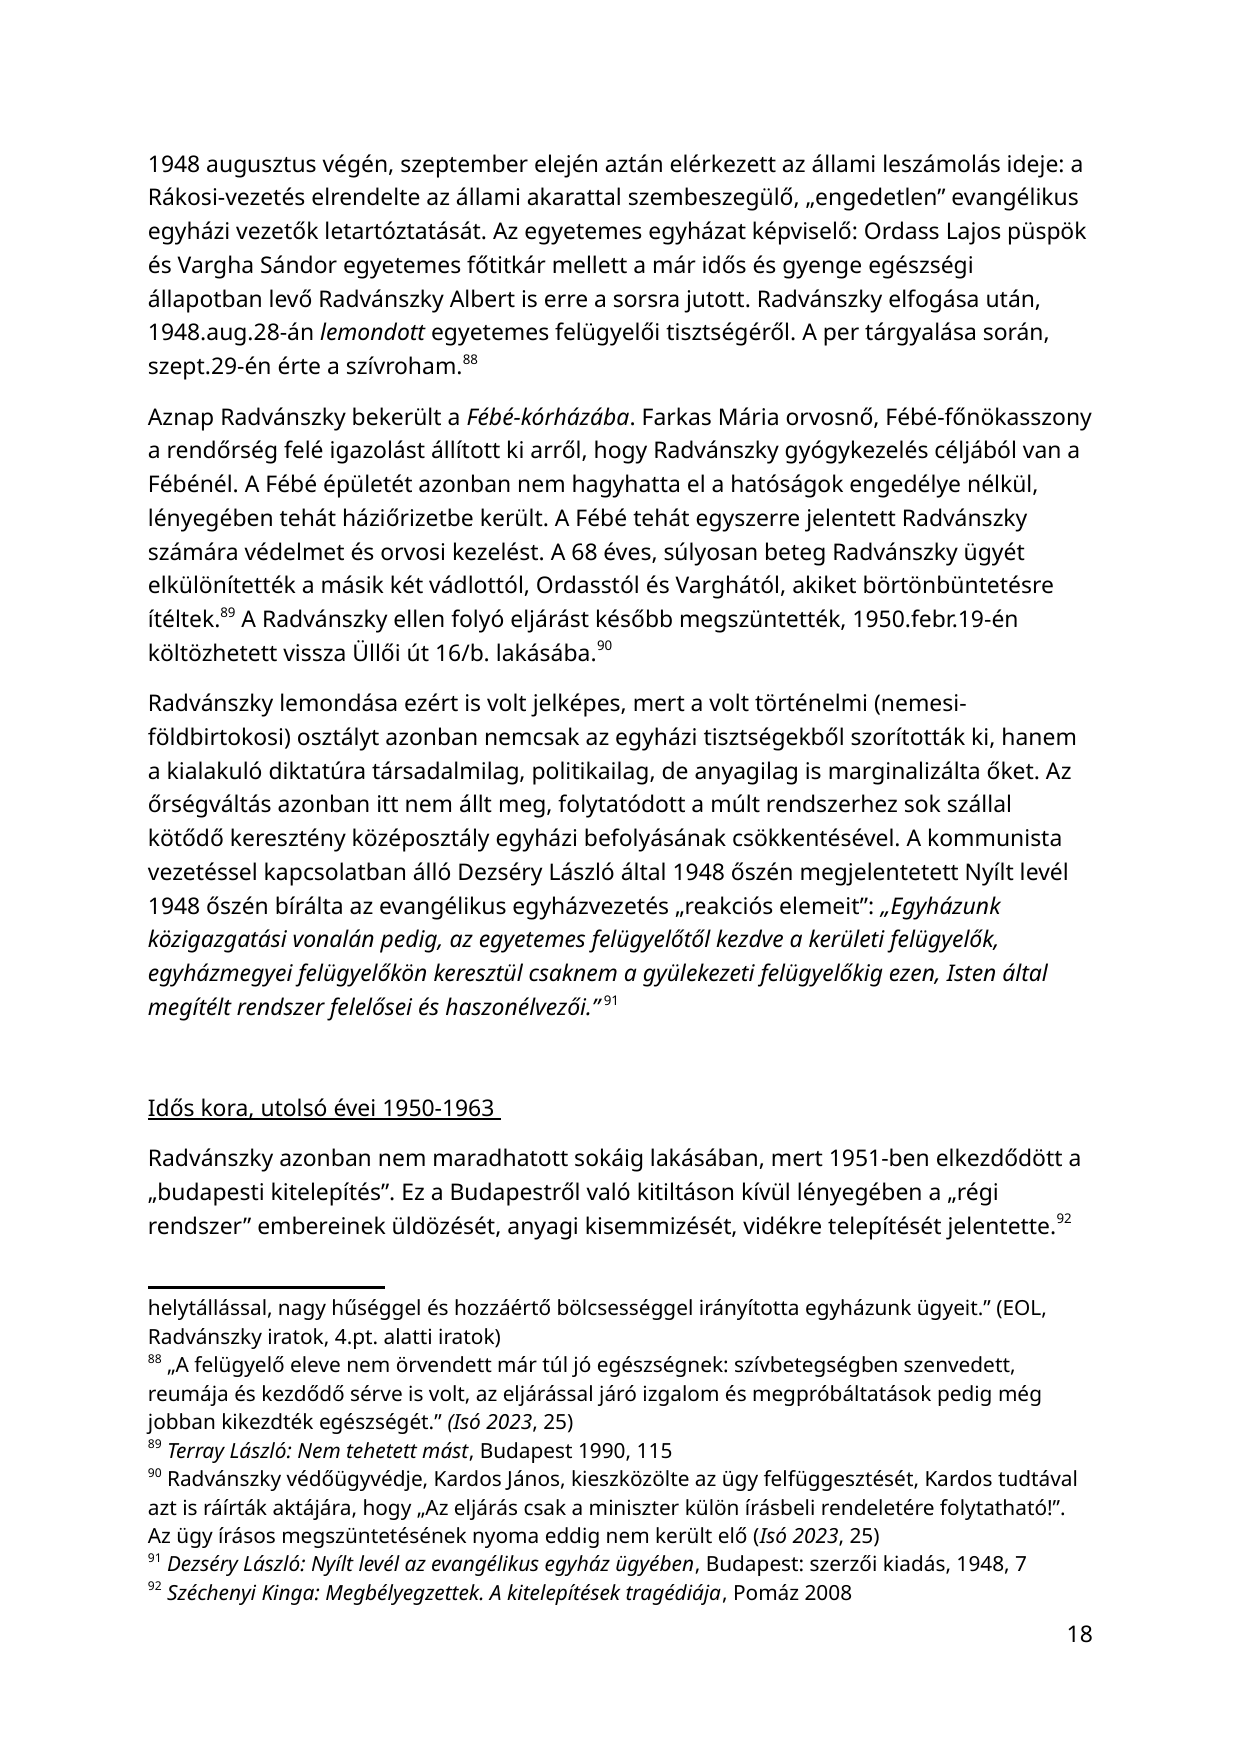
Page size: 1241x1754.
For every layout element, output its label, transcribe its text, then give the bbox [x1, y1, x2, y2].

text Radvánszky lemondása ezért is volt jelképes, mert a volt történelmi (nemesi-földbirtokosi) osztályt azonban nemcsak az egyházi tisztségekből szorították ki, hanem a kialakuló diktatúra társadalmilag, politikailag, de anyagilag is marginalizálta őket. Az őrségváltás azonban itt nem állt meg, folytatódott a múlt rendszerhez sok szállal kötődő keresztény középosztály egyházi befolyásának csökkentésével. A kommunista vezetéssel kapcsolatban álló Dezséry László által 1948 őszén megjelentetett Nyílt levél 1948 őszén bírálta az evangélikus egyházvezetés „reakciós elemeit”: „Egyházunk közigazgatási vonalán pedig, az egyetemes felügyelőtől kezdve a kerületi felügyelők, egyházmegyei felügyelőkön keresztül csaknem a gyülekezeti felügyelőkig ezen, Isten által megítélt rendszer felelősei és haszonélvezői.” [148, 687, 1093, 1022]
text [148, 1142, 1093, 1241]
text 1948 augusztus végén, szeptember elején aztán elérkezett az állami leszámolás ideje: a Rákosi-vezetés elrendelte az állami akarattal szembeszegülő, „engedetlen” evangélikus egyházi vezetők letartóztatását. Az egyetemes egyházat képviselő: Ordass Lajos püspök és Vargha Sándor egyetemes főtitkár mellett a már idős és gyenge egészségi állapotban levő Radvánszky Albert is erre a sorsra jutott. Radvánszky elfogása után, 1948.aug.28-án lemondott egyetemes felügyelői tisztségéről. A per tárgyalása során, szept.29-én érte a szívroham. [148, 148, 1093, 381]
text Aznap Radvánszky bekerült a Fébé-kórházába. Farkas Mária orvosnő, Fébé-főnökasszony a rendőrség felé igazolást állított ki arről, hogy Radvánszky gyógykezelés céljából van a Fébénél. A Fébé épületét azonban nem hagyhatta el a hatóságok engedélye nélkül, lényegében tehát háziőrizetbe került. A Fébé tehát egyszerre jelentett Radvánszky számára védelmet és orvosi kezelést. A 68 éves, súlyosan beteg Radvánszky ügyét elkülönítették a másik két vádlottól, Ordasstól és Varghától, akiket börtönbüntetésre ítéltek. A Radvánszky ellen folyó eljárást később megszüntették, 1950.febr.19-én költözhetett vissza Üllői út 16/b. lakásába. [148, 401, 1093, 668]
text Idős kora, utolsó évei 1950-1963 [148, 1092, 1093, 1123]
